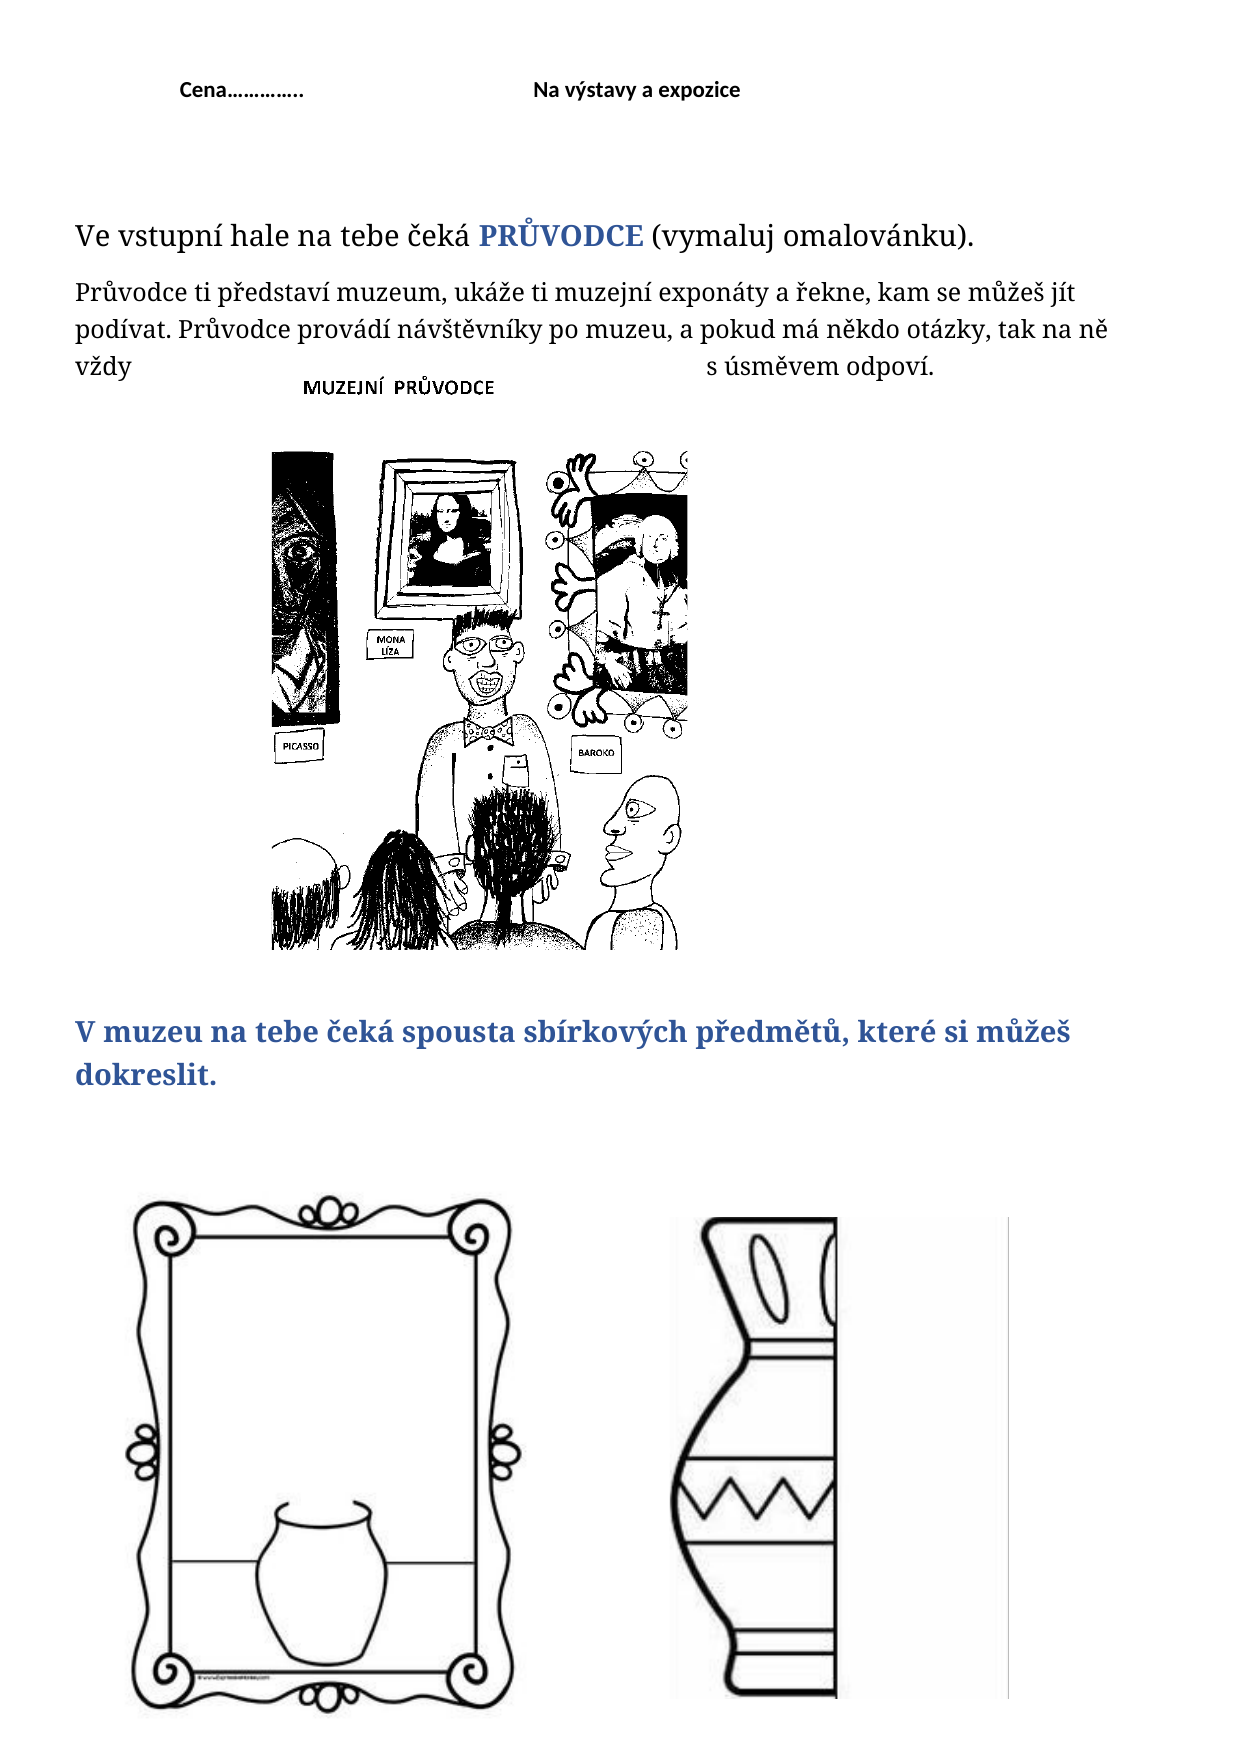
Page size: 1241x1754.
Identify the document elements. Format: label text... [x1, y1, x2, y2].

text V muzeu na tebe čeká spousta sbírkových předmětů, které si můžeš dokreslit. [75, 1011, 1165, 1094]
picture [113, 1180, 536, 1728]
text Ve vstupní hale na tebe čeká PRŮVODCE (vymaluj omalovánku). [75, 216, 1165, 255]
picture [669, 1217, 1009, 1699]
text Průvodce ti představí muzeum, ukáže ti muzejní exponáty a řekne, kam se můžeš jít podívat. Průvodce provádí návštěvníky po muzeu, a pokud má někdo otázky, tak na ně vždy s úsměvem odpoví. [75, 275, 1165, 383]
text Cena………….. Na výstavy a expozice [149, 75, 1165, 103]
